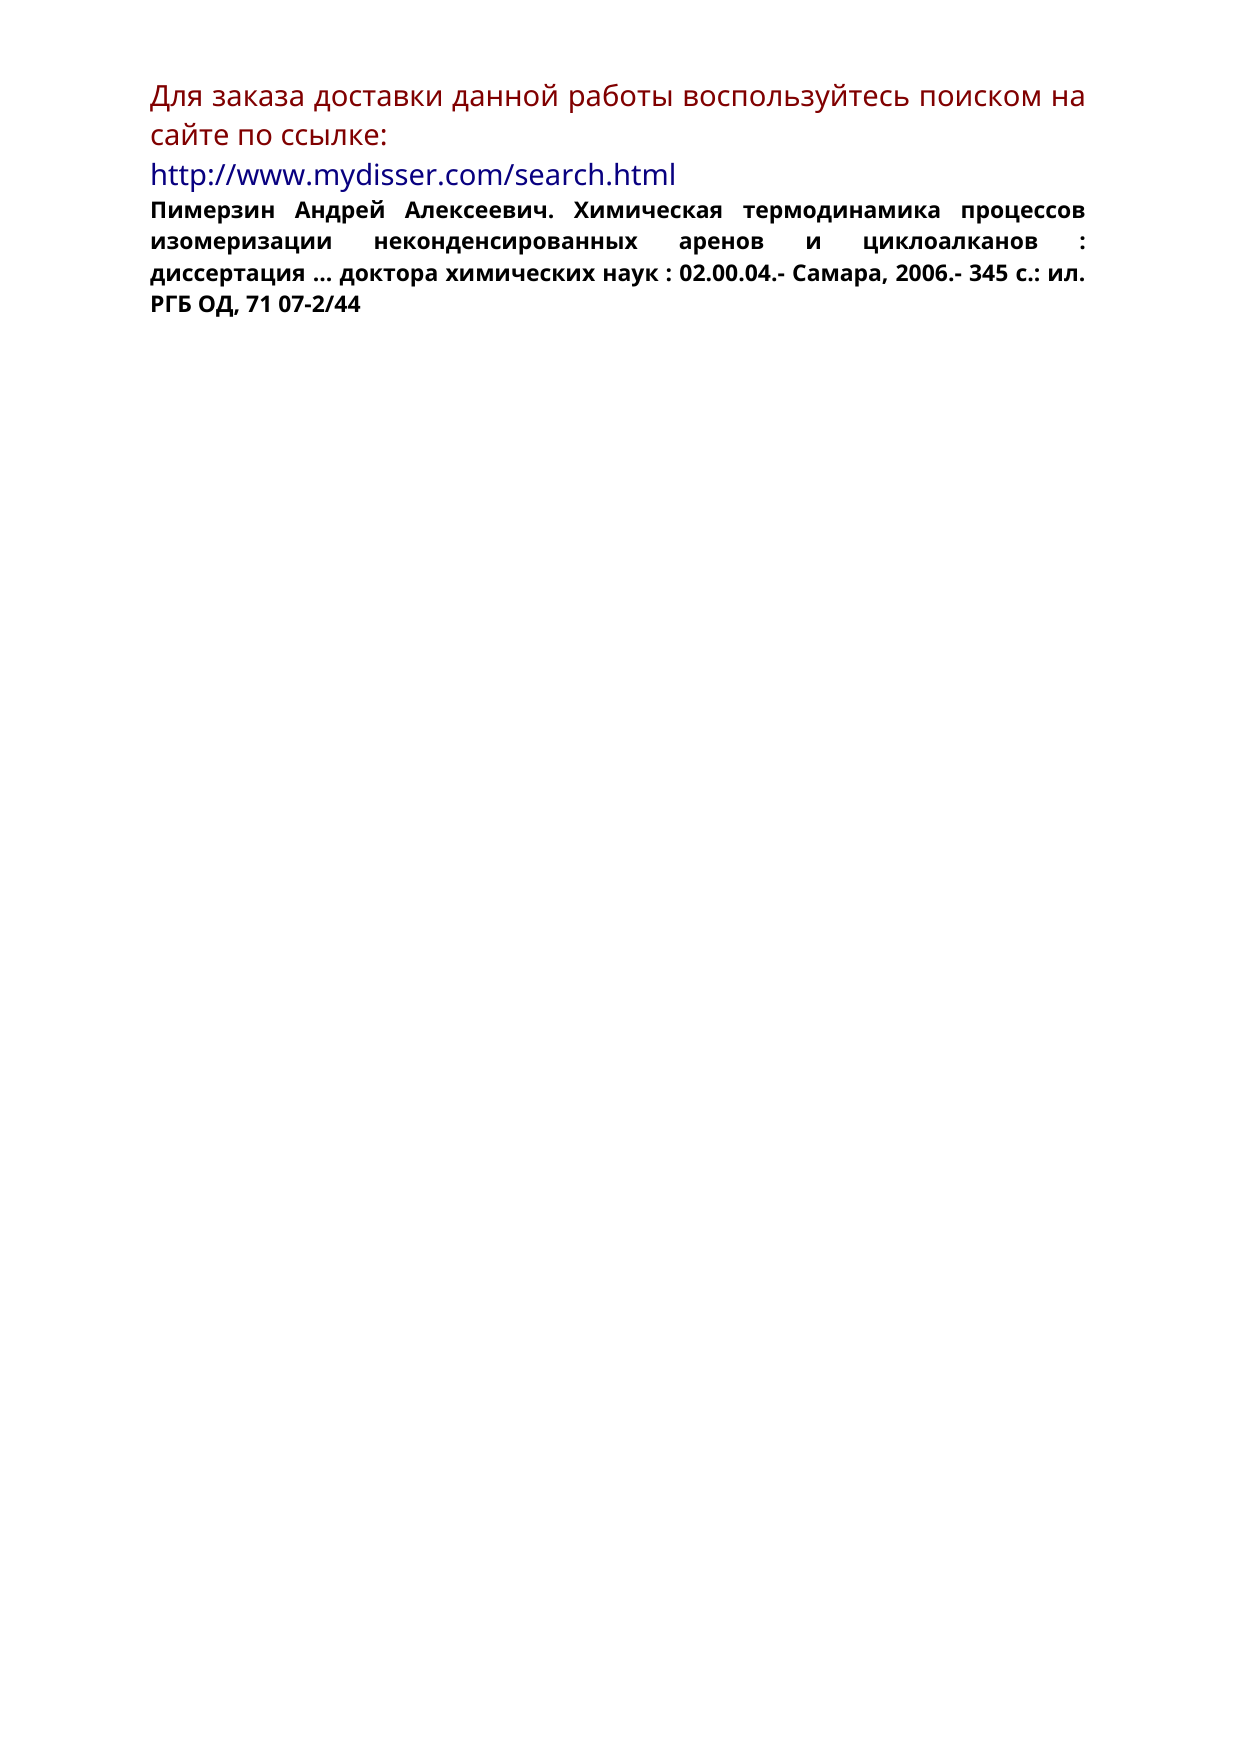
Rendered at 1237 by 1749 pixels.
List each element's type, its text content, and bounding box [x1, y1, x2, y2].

text Пимерзин Андрей Алексеевич. Химическая термодинамика процессов изомеризации неконденсированных аренов и циклоалканов : диссертация ... доктора химических наук : 02.00.04.- Самара, 2006.- 345 с.: ил. РГБ ОД, 71 07-2/44 [150, 194, 1086, 319]
